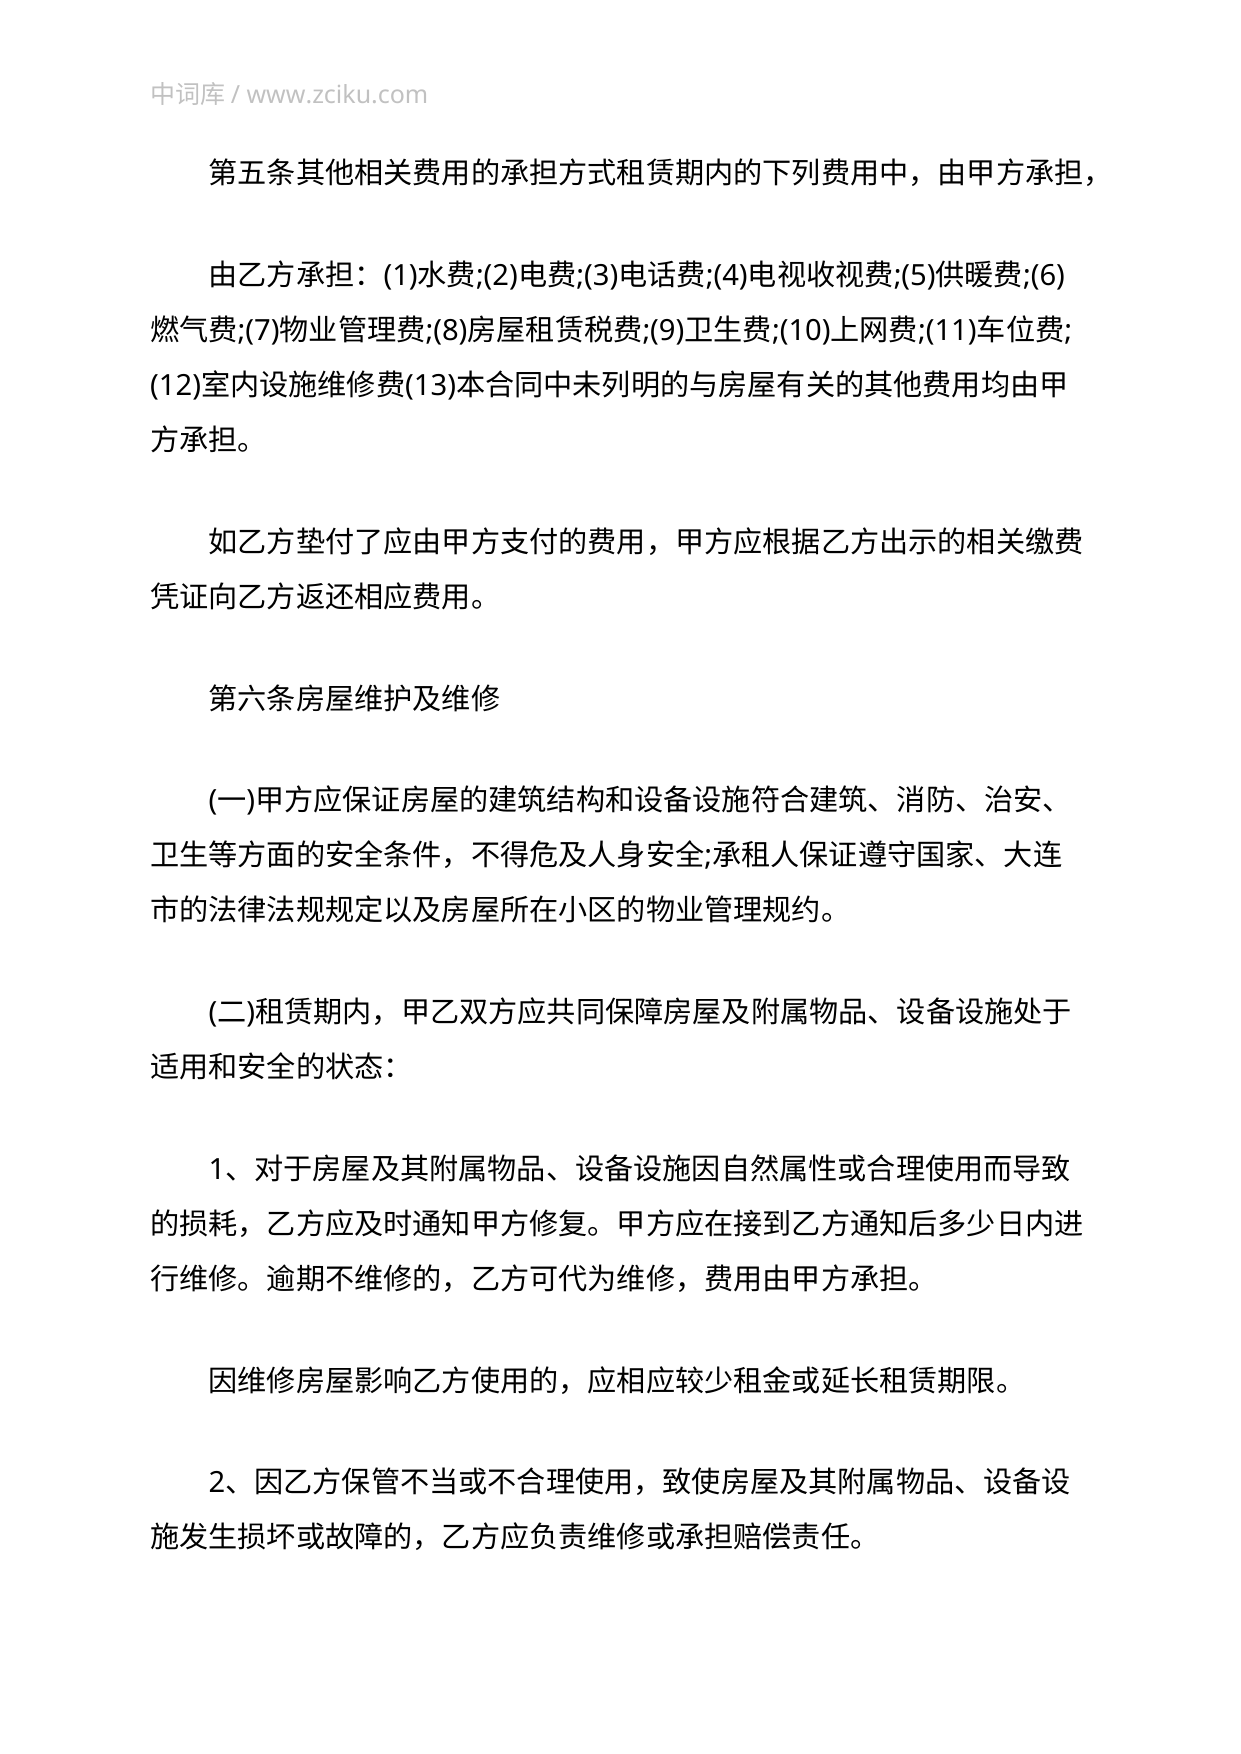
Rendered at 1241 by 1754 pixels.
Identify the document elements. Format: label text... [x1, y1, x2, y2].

text 第六条房屋维护及维修 [150, 675, 1090, 717]
text 2、因乙方保管不当或不合理使用，致使房屋及其附属物品、设备设施发生损坏或故障的，乙方应负责维修或承担赔偿责任。 [150, 1459, 1090, 1556]
text 如乙方垫付了应由甲方支付的费用，甲方应根据乙方出示的相关缴费凭证向乙方返还相应费用。 [150, 518, 1090, 616]
text 第五条其他相关费用的承担方式租赁期内的下列费用中，由甲方承担， [150, 150, 1090, 192]
text (二)租赁期内，甲乙双方应共同保障房屋及附属物品、设备设施处于适用和安全的状态： [150, 989, 1090, 1086]
text 由乙方承担：(1)水费;(2)电费;(3)电话费;(4)电视收视费;(5)供暖费;(6)燃气费;(7)物业管理费;(8)房屋租赁税费;(9)卫生费;(10)上网费;(11)车位费;(12)室内设施维修费(13)本合同中未列明的与房屋有关的其他费用均由甲方承担。 [150, 252, 1090, 459]
text 1、对于房屋及其附属物品、设备设施因自然属性或合理使用而导致的损耗，乙方应及时通知甲方修复。甲方应在接到乙方通知后多少日内进行维修。逾期不维修的，乙方可代为维修，费用由甲方承担。 [150, 1146, 1090, 1298]
text (一)甲方应保证房屋的建筑结构和设备设施符合建筑、消防、治安、卫生等方面的安全条件，不得危及人身安全;承租人保证遵守国家、大连市的法律法规规定以及房屋所在小区的物业管理规约。 [150, 777, 1090, 929]
text 因维修房屋影响乙方使用的，应相应较少租金或延长租赁期限。 [150, 1357, 1090, 1399]
